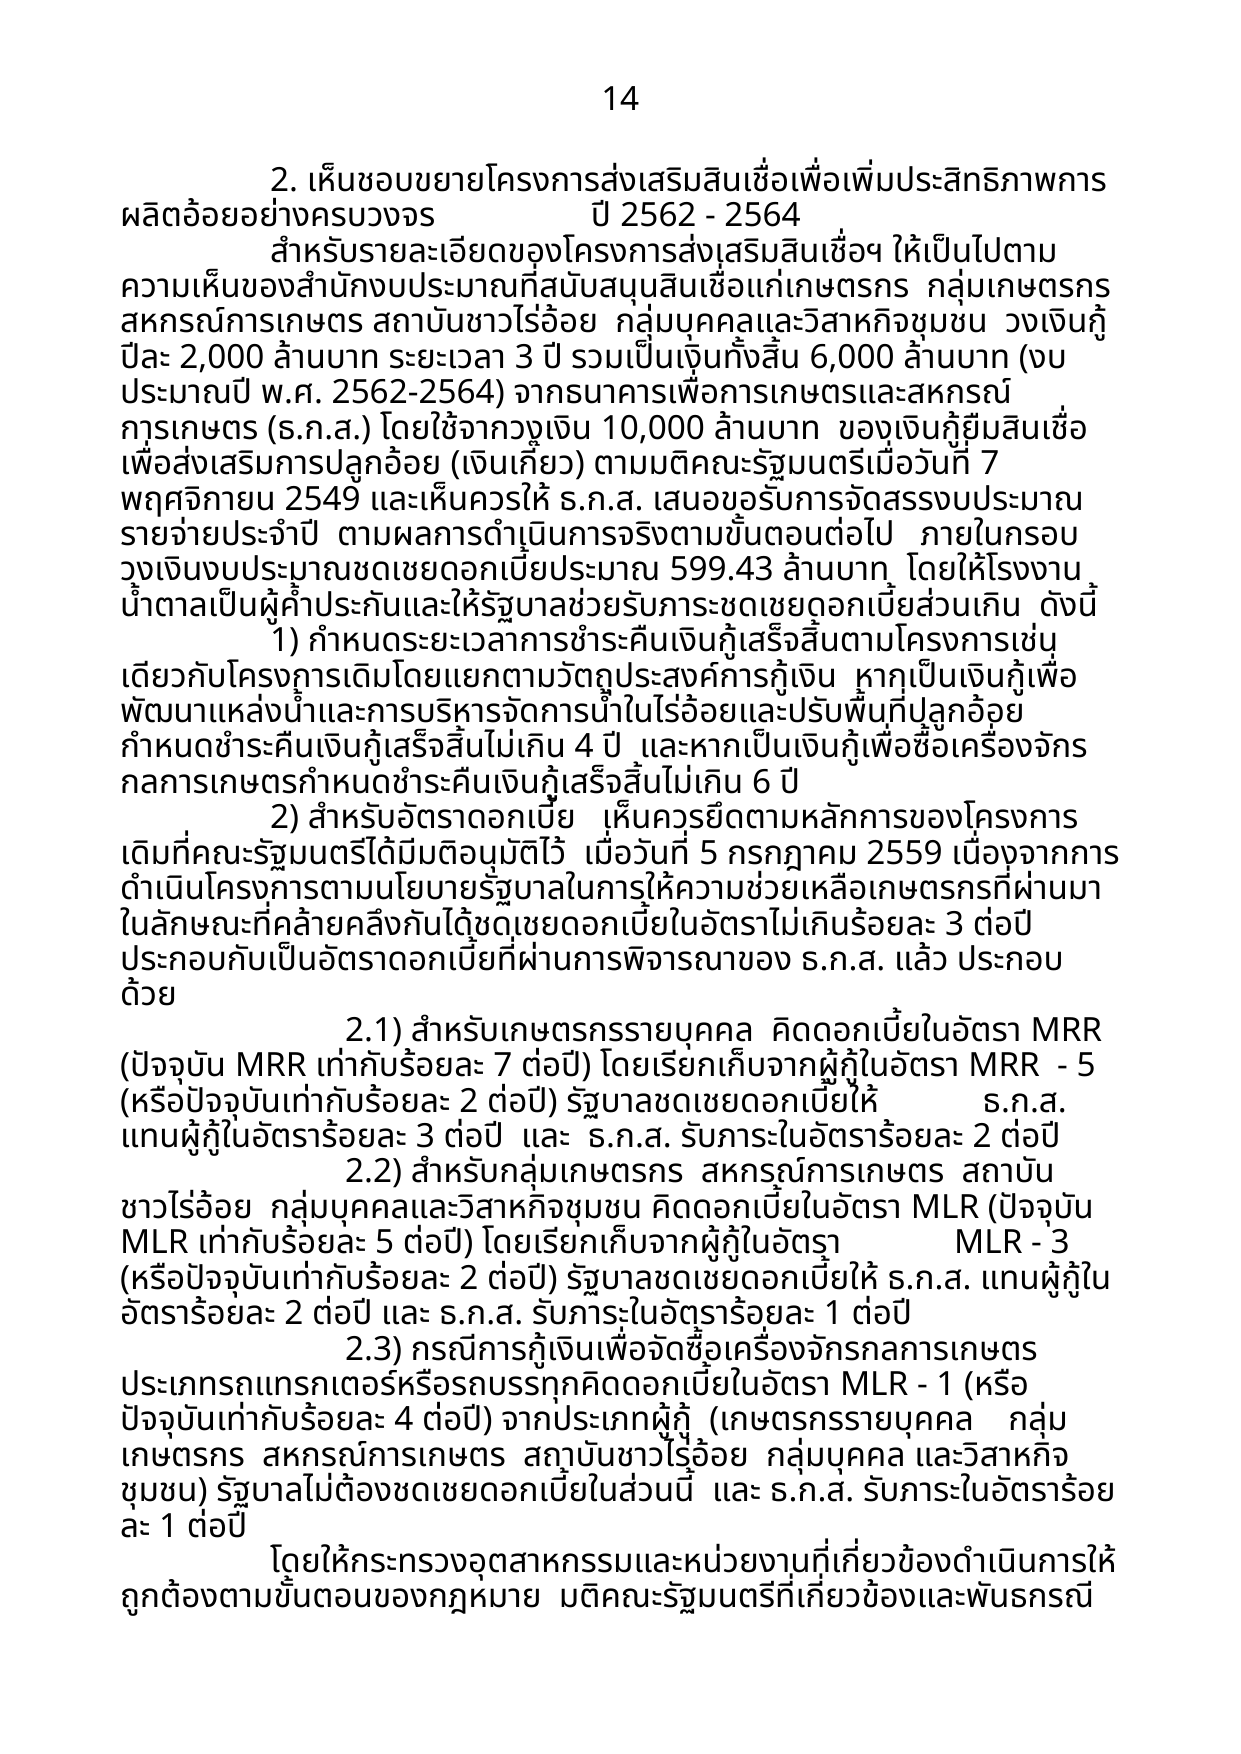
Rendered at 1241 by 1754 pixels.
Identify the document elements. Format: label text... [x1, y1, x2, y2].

text 1) กำหนดระยะเวลาการชำระคืนเงินกู้เสร็จสิ้นตามโครงการเช่นเดียวกับโครงการเดิมโดยแยกตามวัตถุประสงค์การกู้เงิน หากเป็นเงินกู้เพื่อพัฒนาแหล่งน้ำและการบริหารจัดการน้ำในไร่อ้อยและปรับพื้นที่ปลูกอ้อย กำหนดชำระคืนเงินกู้เสร็จสิ้นไม่เกิน 4 ปี และหากเป็นเงินกู้เพื่อซื้อเครื่องจักรกลการเกษตรกำหนดชำระคืนเงินกู้เสร็จสิ้นไม่เกิน 6 ปี [120, 623, 1120, 800]
text 2. เห็นชอบขยายโครงการส่งเสริมสินเชื่อเพื่อเพิ่มประสิทธิภาพการผลิตอ้อยอย่างครบวงจร ปี 2562 - 2564 [120, 163, 1120, 234]
text 2.2) สำหรับกลุ่มเกษตรกร สหกรณ์การเกษตร สถาบันชาวไร่อ้อย กลุ่มบุคคลและวิสาหกิจชุมชน คิดดอกเบี้ยในอัตรา MLR (ปัจจุบัน MLR เท่ากับร้อยละ 5 ต่อปี) โดยเรียกเก็บจากผู้กู้ในอัตรา MLR - 3 (หรือปัจจุบันเท่ากับร้อยละ 2 ต่อปี) รัฐบาลชดเชยดอกเบี้ยให้ ธ.ก.ส. แทนผู้กู้ในอัตราร้อยละ 2 ต่อปี และ ธ.ก.ส. รับภาระในอัตราร้อยละ 1 ต่อปี [120, 1154, 1120, 1332]
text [120, 1544, 1120, 1615]
text 2.1) สำหรับเกษตรกรรายบุคคล คิดดอกเบี้ยในอัตรา MRR (ปัจจุบัน MRR เท่ากับร้อยละ 7 ต่อปี) โดยเรียกเก็บจากผู้กู้ในอัตรา MRR - 5 (หรือปัจจุบันเท่ากับร้อยละ 2 ต่อปี) รัฐบาลชดเชยดอกเบี้ยให้ ธ.ก.ส. แทนผู้กู้ในอัตราร้อยละ 3 ต่อปี และ ธ.ก.ส. รับภาระในอัตราร้อยละ 2 ต่อปี [120, 1013, 1120, 1154]
text สำหรับรายละเอียดของโครงการส่งเสริมสินเชื่อฯ ให้เป็นไปตามความเห็นของสำนักงบประมาณที่สนับสนุนสินเชื่อแก่เกษตรกร กลุ่มเกษตรกร สหกรณ์การเกษตร สถาบันชาวไร่อ้อย กลุ่มบุคคลและวิสาหกิจชุมชน วงเงินกู้ปีละ 2,000 ล้านบาท ระยะเวลา 3 ปี รวมเป็นเงินทั้งสิ้น 6,000 ล้านบาท (งบประมาณปี พ.ศ. 2562-2564) จากธนาคารเพื่อการเกษตรและสหกรณ์การเกษตร (ธ.ก.ส.) โดยใช้จากวงเงิน 10,000 ล้านบาท ของเงินกู้ยืมสินเชื่อเพื่อส่งเสริมการปลูกอ้อย (เงินเกี๊ยว) ตามมติคณะรัฐมนตรีเมื่อวันที่ 7 พฤศจิกายน 2549 และเห็นควรให้ ธ.ก.ส. เสนอขอรับการจัดสรรงบประมาณรายจ่ายประจำปี ตามผลการดำเนินการจริงตามขั้นตอนต่อไป ภายในกรอบวงเงินงบประมาณชดเชยดอกเบี้ยประมาณ 599.43 ล้านบาท โดยให้โรงงานน้ำตาลเป็นผู้ค้ำประกันและให้รัฐบาลช่วยรับภาระชดเชยดอกเบี้ยส่วนเกิน ดังนี้ [120, 234, 1120, 623]
text 2) สำหรับอัตราดอกเบี้ย เห็นควรยึดตามหลักการของโครงการเดิมที่คณะรัฐมนตรีได้มีมติอนุมัติไว้ เมื่อวันที่ 5 กรกฎาคม 2559 เนื่องจากการดำเนินโครงการตามนโยบายรัฐบาลในการให้ความช่วยเหลือเกษตรกรที่ผ่านมาในลักษณะที่คล้ายคลึงกันได้ชดเชยดอกเบี้ยในอัตราไม่เกินร้อยละ 3 ต่อปี ประกอบกับเป็นอัตราดอกเบี้ยที่ผ่านการพิจารณาของ ธ.ก.ส. แล้ว ประกอบด้วย [120, 800, 1120, 1013]
text 2.3) กรณีการกู้เงินเพื่อจัดซื้อเครื่องจักรกลการเกษตร ประเภทรถแทรกเตอร์หรือรถบรรทุกคิดดอกเบี้ยในอัตรา MLR - 1 (หรือปัจจุบันเท่ากับร้อยละ 4 ต่อปี) จากประเภทผู้กู้ (เกษตรกรรายบุคคล กลุ่มเกษตรกร สหกรณ์การเกษตร สถาบันชาวไร่อ้อย กลุ่มบุคคล และวิสาหกิจชุมชน) รัฐบาลไม่ต้องชดเชยดอกเบี้ยในส่วนนี้ และ ธ.ก.ส. รับภาระในอัตราร้อยละ 1 ต่อปี [120, 1332, 1120, 1544]
